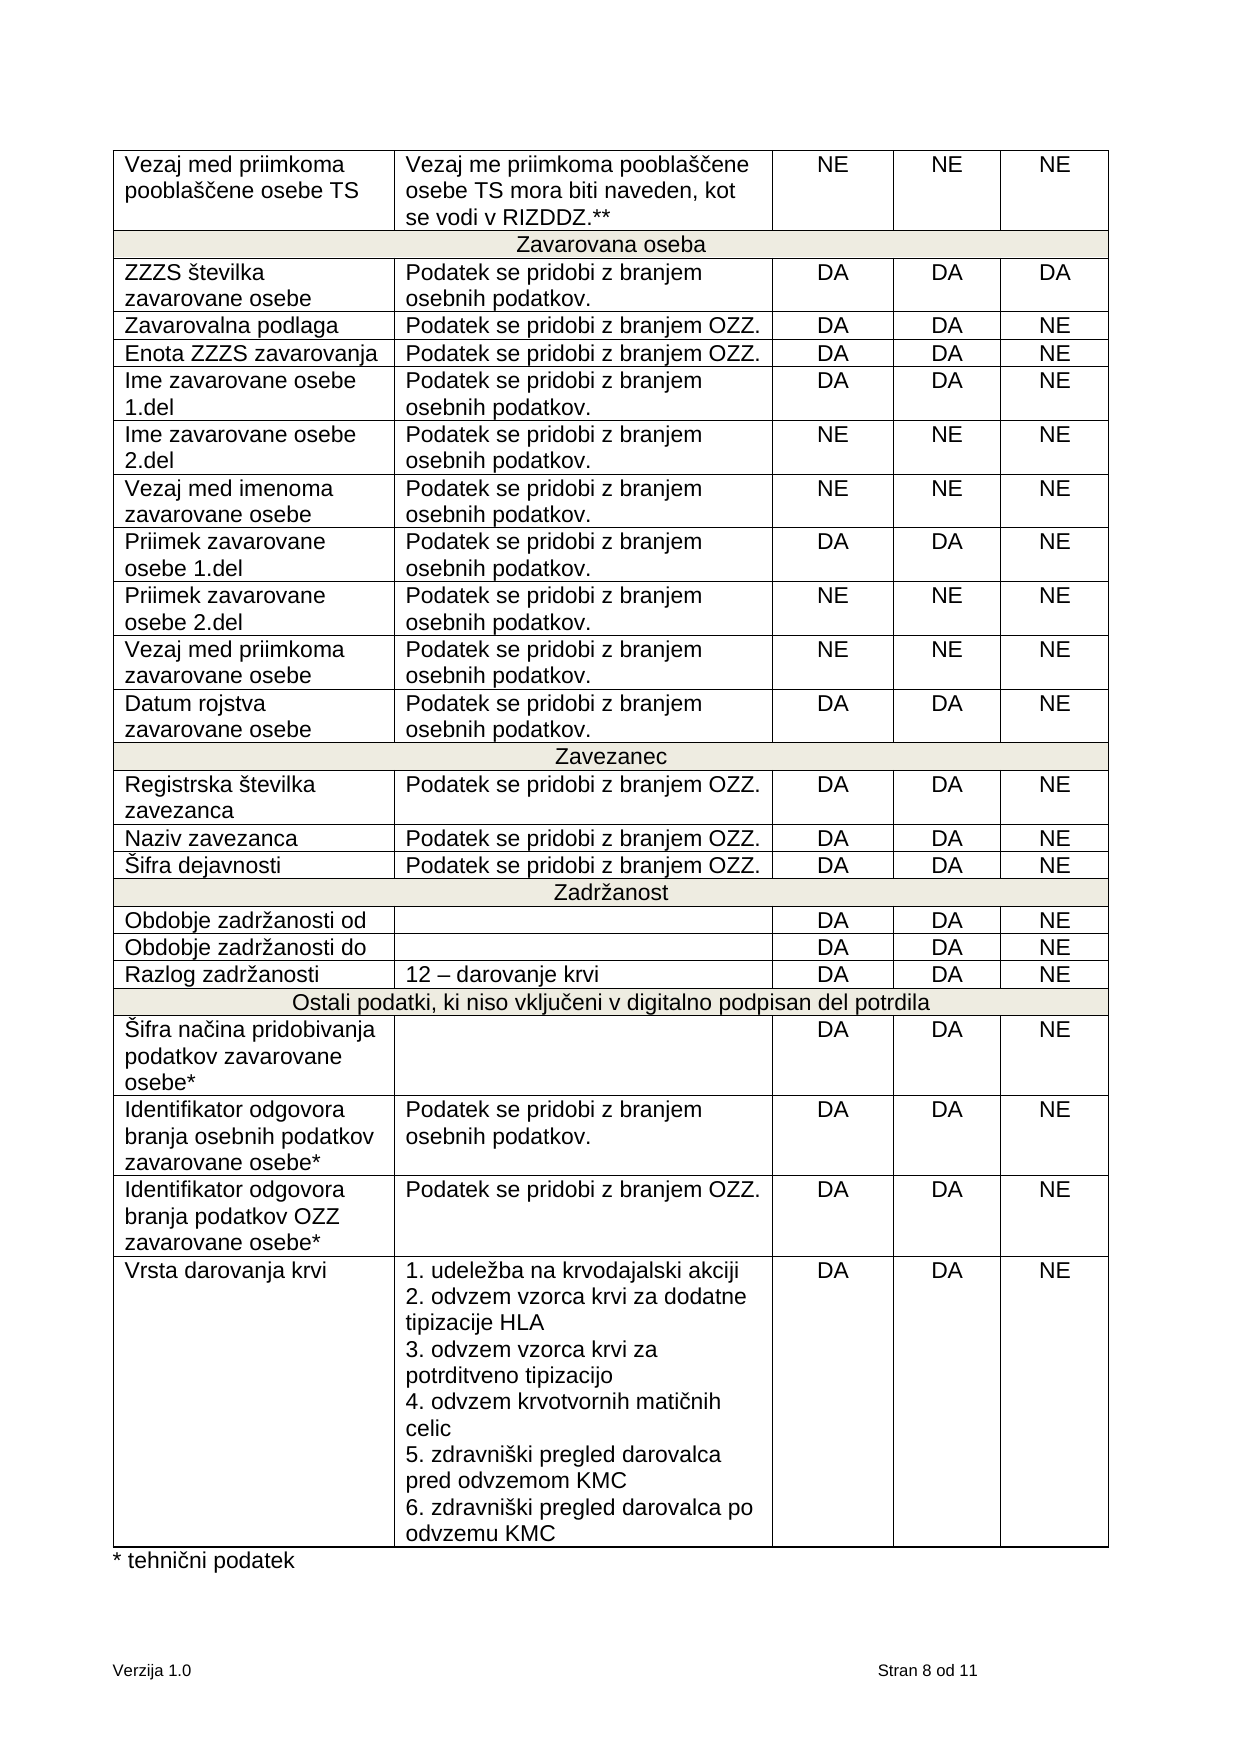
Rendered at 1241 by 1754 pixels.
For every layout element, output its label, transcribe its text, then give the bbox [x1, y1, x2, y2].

table_cell DA [894, 1176, 1000, 1256]
table_cell NE [1001, 1096, 1108, 1175]
table_cell Identifikator odgovora branja podatkov OZZ zavarovane osebe* [114, 1176, 394, 1256]
table_cell [395, 907, 772, 933]
table_cell DA [773, 312, 893, 339]
table_cell Podatek se pridobi z branjem osebnih podatkov. [395, 690, 772, 742]
table_cell DA [773, 1096, 893, 1175]
table_cell NE [773, 151, 893, 230]
table_cell Obdobje zadržanosti do [114, 934, 394, 960]
table_cell Vezaj med priimkoma pooblaščene osebe TS [114, 151, 394, 230]
table_cell DA [894, 961, 1000, 988]
table_cell NE [1001, 312, 1108, 339]
table_cell Šifra načina pridobivanja podatkov zavarovane osebe* [114, 1016, 394, 1095]
table_cell Podatek se pridobi z branjem osebnih podatkov. [395, 636, 772, 688]
table_cell Ime zavarovane osebe 1.del [114, 367, 394, 420]
text * tehnični podatek [112, 1547, 1128, 1574]
table_cell NE [1001, 852, 1108, 878]
table_cell DA [1001, 259, 1108, 311]
table_cell NE [1001, 771, 1108, 823]
table_cell DA [773, 934, 893, 960]
table_cell NE [894, 582, 1000, 635]
table_cell NE [1001, 934, 1108, 960]
table_cell DA [894, 312, 1000, 339]
table_cell NE [773, 475, 893, 527]
table_cell DA [894, 907, 1000, 933]
table_cell NE [1001, 151, 1108, 230]
table_cell DA [773, 528, 893, 581]
table_cell Obdobje zadržanosti od [114, 907, 394, 933]
table_cell Podatek se pridobi z branjem osebnih podatkov. [395, 1096, 772, 1175]
table_cell Podatek se pridobi z branjem osebnih podatkov. [395, 367, 772, 420]
table_cell DA [894, 852, 1000, 878]
table_cell NE [1001, 690, 1108, 742]
table_cell Zadržanost [114, 879, 1108, 906]
table_cell Zavarovana oseba [114, 231, 1108, 257]
table_cell DA [773, 961, 893, 988]
table_cell Podatek se pridobi z branjem osebnih podatkov. [395, 528, 772, 581]
table_cell NE [1001, 475, 1108, 527]
table_cell [395, 1016, 772, 1095]
table_cell Podatek se pridobi z branjem OZZ. [395, 825, 772, 851]
table_cell Podatek se pridobi z branjem OZZ. [395, 852, 772, 878]
table_cell NE [1001, 421, 1108, 473]
table_cell DA [894, 1096, 1000, 1175]
table_cell Vrsta darovanja krvi [114, 1257, 394, 1546]
table_cell Šifra dejavnosti [114, 852, 394, 878]
table_cell NE [1001, 528, 1108, 581]
table_cell DA [773, 690, 893, 742]
table_cell NE [1001, 340, 1108, 366]
table_cell Identifikator odgovora branja osebnih podatkov zavarovane osebe* [114, 1096, 394, 1175]
table_cell DA [894, 1257, 1000, 1546]
table_cell Ostali podatki, ki niso vključeni v digitalno podpisan del potrdila [114, 989, 1108, 1015]
table_cell Podatek se pridobi z branjem OZZ. [395, 340, 772, 366]
table_cell DA [773, 340, 893, 366]
table_cell NE [773, 421, 893, 473]
table_cell NE [1001, 907, 1108, 933]
table_cell Podatek se pridobi z branjem OZZ. [395, 1176, 772, 1256]
table_cell DA [773, 367, 893, 420]
table_cell DA [894, 528, 1000, 581]
table_cell Podatek se pridobi z branjem osebnih podatkov. [395, 421, 772, 473]
table_cell NE [1001, 1176, 1108, 1256]
table_cell NE [1001, 825, 1108, 851]
table_cell Razlog zadržanosti [114, 961, 394, 988]
table_cell Priimek zavarovane osebe 2.del [114, 582, 394, 635]
table_cell DA [773, 1016, 893, 1095]
table_cell Enota ZZZS zavarovanja [114, 340, 394, 366]
table_cell DA [773, 259, 893, 311]
table_cell DA [894, 771, 1000, 823]
table_cell Vezaj me priimkoma pooblaščene osebe TS mora biti naveden, kot se vodi v RIZDDZ.** [395, 151, 772, 230]
table_cell 1. udeležba na krvodajalski akciji 2. odvzem vzorca krvi za dodatne tipizacije HLA 3. odvzem vzorca krvi za potrditveno tipizacijo 4. odvzem krvotvornih matičnih celic 5. zdravniški pregled darovalca pred odvzemom KMC 6. zdravniški pregled darovalca po odvzemu KMC [395, 1257, 772, 1546]
table_cell DA [773, 1176, 893, 1256]
table_cell NE [894, 636, 1000, 688]
table_cell DA [894, 690, 1000, 742]
table_cell NE [1001, 1016, 1108, 1095]
table_cell Priimek zavarovane osebe 1.del [114, 528, 394, 581]
table_cell Zavarovalna podlaga [114, 312, 394, 339]
table_cell NE [1001, 367, 1108, 420]
table_cell DA [773, 907, 893, 933]
table_cell NE [894, 475, 1000, 527]
table_cell [395, 934, 772, 960]
table_cell Vezaj med priimkoma zavarovane osebe [114, 636, 394, 688]
table_cell NE [1001, 582, 1108, 635]
table_cell Ime zavarovane osebe 2.del [114, 421, 394, 473]
table_cell NE [1001, 961, 1108, 988]
table_cell ZZZS številka zavarovane osebe [114, 259, 394, 311]
table_cell Podatek se pridobi z branjem OZZ. [395, 771, 772, 823]
table_cell Datum rojstva zavarovane osebe [114, 690, 394, 742]
table_cell DA [894, 934, 1000, 960]
table_cell DA [894, 1016, 1000, 1095]
table_cell NE [773, 636, 893, 688]
table_cell DA [894, 367, 1000, 420]
table_cell NE [894, 421, 1000, 473]
table_cell Naziv zavezanca [114, 825, 394, 851]
table_cell Zavezanec [114, 743, 1108, 770]
table_cell 12 – darovanje krvi [395, 961, 772, 988]
table_cell NE [773, 582, 893, 635]
table_cell DA [894, 340, 1000, 366]
table_cell Registrska številka zavezanca [114, 771, 394, 823]
table_cell DA [773, 771, 893, 823]
table_cell DA [894, 825, 1000, 851]
table_cell Vezaj med imenoma zavarovane osebe [114, 475, 394, 527]
table_cell Podatek se pridobi z branjem osebnih podatkov. [395, 582, 772, 635]
table_cell Podatek se pridobi z branjem osebnih podatkov. [395, 259, 772, 311]
table_cell DA [773, 825, 893, 851]
table_cell DA [773, 1257, 893, 1546]
table_cell NE [894, 151, 1000, 230]
table_cell DA [894, 259, 1000, 311]
table_cell DA [773, 852, 893, 878]
table_cell Podatek se pridobi z branjem OZZ. [395, 312, 772, 339]
table_cell NE [1001, 636, 1108, 688]
table_cell Podatek se pridobi z branjem osebnih podatkov. [395, 475, 772, 527]
table_cell NE [1001, 1257, 1108, 1546]
